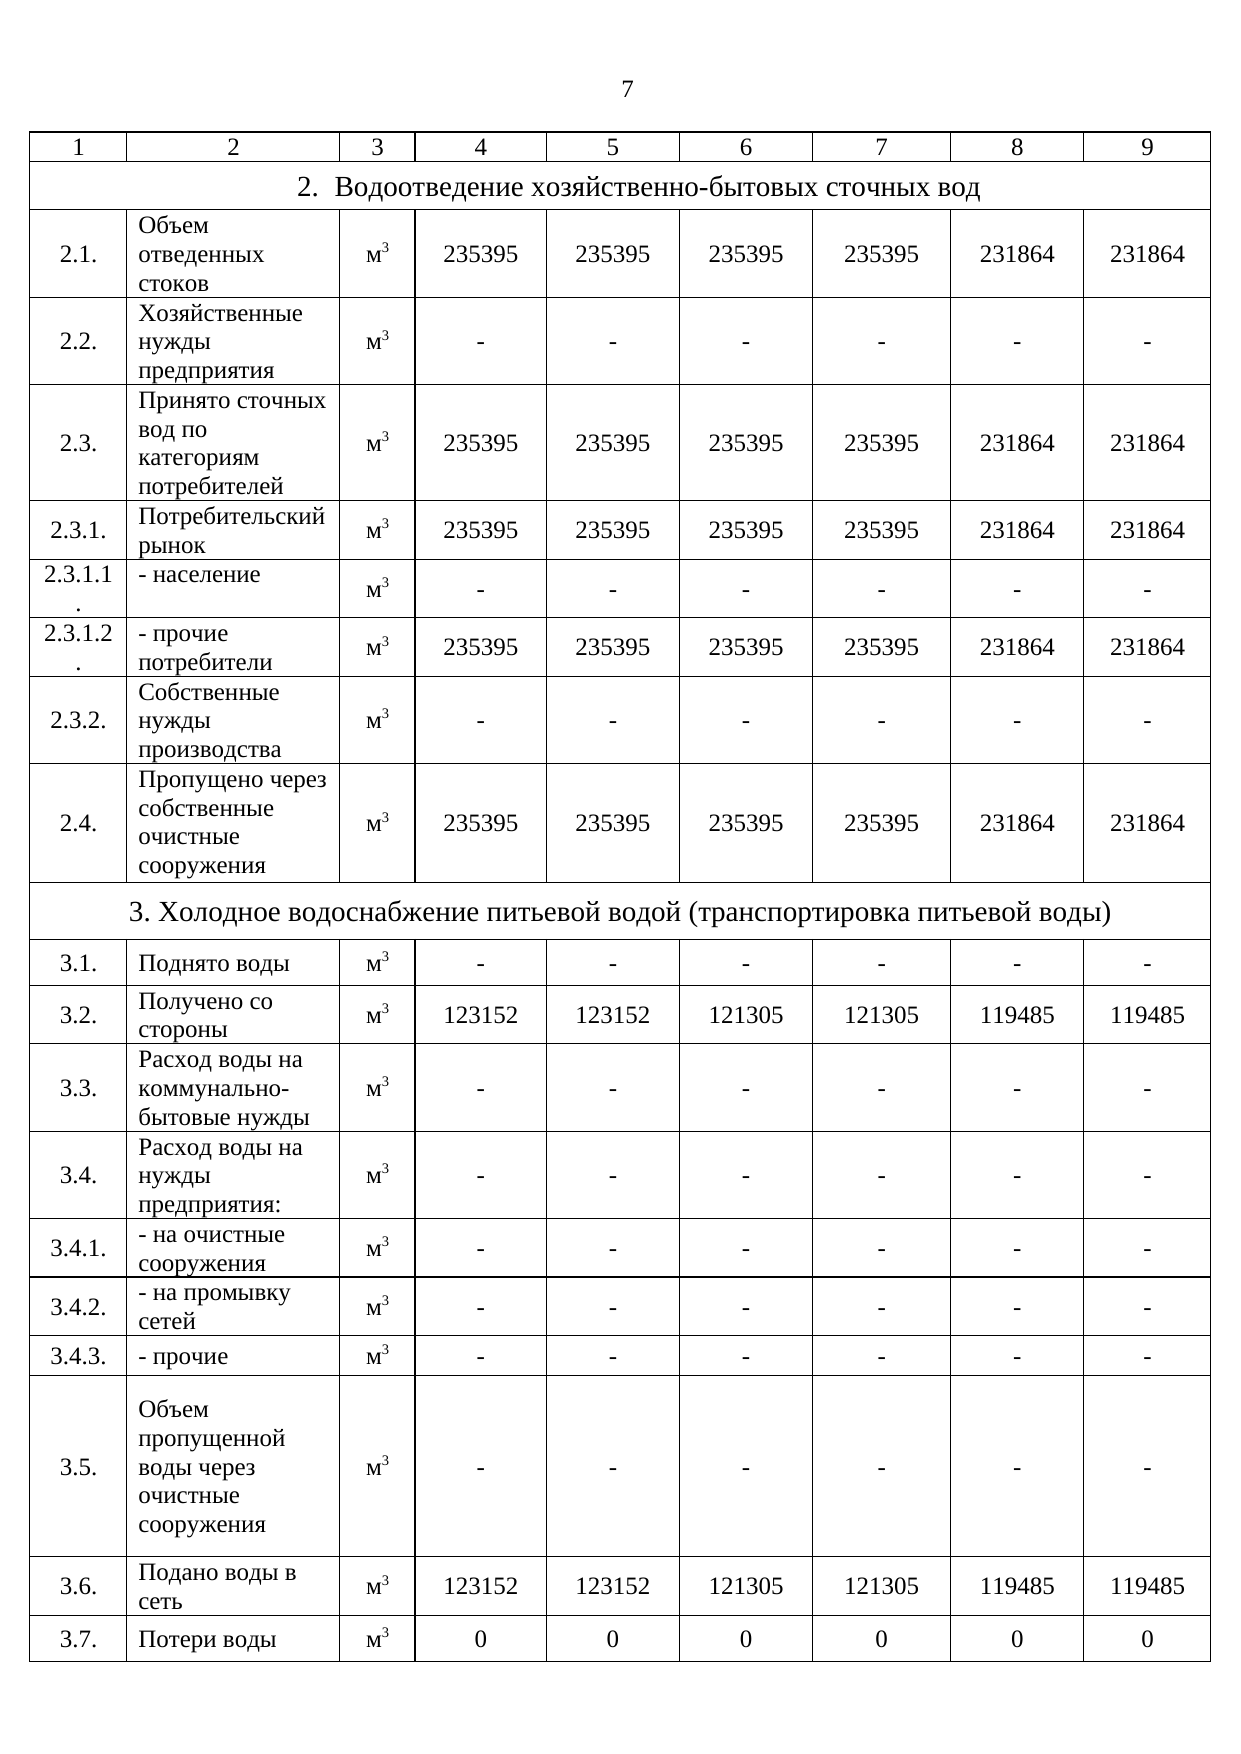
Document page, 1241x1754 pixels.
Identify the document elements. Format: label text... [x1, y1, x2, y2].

table_cell Принято сточных вод по категориям потребителей [127, 385, 339, 500]
table_cell - [416, 1278, 546, 1335]
table_cell 3.2. [30, 986, 126, 1043]
table_cell 119485 [951, 986, 1083, 1043]
table_cell - [951, 1336, 1083, 1375]
table_cell - [813, 560, 950, 617]
table_cell Хозяйственные нужды предприятия [127, 298, 339, 384]
table_cell 235395 [813, 501, 950, 558]
table_cell м3 [340, 1278, 414, 1335]
table_cell 119485 [1084, 986, 1210, 1043]
table_cell - [680, 1376, 812, 1556]
table_cell 231864 [1084, 385, 1210, 500]
table_cell 3.4. [30, 1132, 126, 1218]
table_cell - [547, 1278, 679, 1335]
table_cell 3.1. [30, 940, 126, 985]
table_cell - [547, 1132, 679, 1218]
table_cell 2.3.1.1. [30, 560, 126, 617]
table_cell 231864 [951, 210, 1083, 297]
table_cell - на промывку сетей [127, 1278, 339, 1335]
table_cell 7 [813, 133, 950, 161]
table_cell 123152 [547, 1557, 679, 1614]
table_cell м3 [340, 1376, 414, 1556]
table_cell - [547, 560, 679, 617]
table_cell - [680, 940, 812, 985]
table_cell - население [127, 560, 339, 617]
table_cell - [951, 1044, 1083, 1131]
table_cell 235395 [680, 501, 812, 558]
table_cell 235395 [813, 385, 950, 500]
table_cell - [951, 1132, 1083, 1218]
table_cell Поднято воды [127, 940, 339, 985]
table_cell - [680, 677, 812, 763]
table_cell 235395 [547, 210, 679, 297]
table_cell 121305 [680, 986, 812, 1043]
table_cell 121305 [813, 1557, 950, 1614]
table_cell - [416, 1044, 546, 1131]
table_cell - [1084, 1278, 1210, 1335]
table_cell - [680, 560, 812, 617]
table_cell 0 [813, 1616, 950, 1661]
table_cell 4 [416, 133, 546, 161]
table_cell 2 [127, 133, 339, 161]
table_cell 235395 [680, 764, 812, 882]
table_cell - [547, 298, 679, 384]
table_cell - [951, 940, 1083, 985]
table_cell 0 [1084, 1616, 1210, 1661]
table_cell м3 [340, 385, 414, 500]
table_cell - [416, 1376, 546, 1556]
table_cell Подано воды в сеть [127, 1557, 339, 1614]
table_cell - [1084, 1376, 1210, 1556]
table_cell м3 [340, 677, 414, 763]
table_cell м3 [340, 1044, 414, 1131]
table_cell - [547, 677, 679, 763]
table_cell 119485 [1084, 1557, 1210, 1614]
table_cell - [416, 560, 546, 617]
table_cell 2.3.1. [30, 501, 126, 558]
table_cell 231864 [1084, 618, 1210, 676]
table_cell 235395 [813, 210, 950, 297]
table_cell 235395 [416, 618, 546, 676]
table_cell - [1084, 1219, 1210, 1276]
table_cell 231864 [951, 385, 1083, 500]
table_cell 9 [1084, 133, 1210, 161]
table_cell м3 [340, 940, 414, 985]
table_cell - [547, 1376, 679, 1556]
table_cell - [813, 1336, 950, 1375]
table_cell 231864 [951, 764, 1083, 882]
table_cell - [813, 1044, 950, 1131]
table_cell м3 [340, 986, 414, 1043]
table_cell 231864 [1084, 501, 1210, 558]
table_cell Объем отведенных стоков [127, 210, 339, 297]
table_cell 231864 [1084, 764, 1210, 882]
table_cell 3 [340, 133, 414, 161]
table_cell - [547, 940, 679, 985]
table_cell 121305 [680, 1557, 812, 1614]
table_cell 2.4. [30, 764, 126, 882]
table_cell 1 [30, 133, 126, 161]
table_cell м3 [340, 1132, 414, 1218]
table_cell - [813, 1132, 950, 1218]
table_cell - [547, 1336, 679, 1375]
table_cell 0 [416, 1616, 546, 1661]
table_cell 0 [547, 1616, 679, 1661]
table_cell - [951, 1376, 1083, 1556]
table_cell - [1084, 298, 1210, 384]
table_cell 123152 [416, 986, 546, 1043]
table_cell м3 [340, 1616, 414, 1661]
table_cell - [680, 1132, 812, 1218]
table_cell Получено со стороны [127, 986, 339, 1043]
table_cell - [951, 1219, 1083, 1276]
table_cell 235395 [416, 385, 546, 500]
table_cell - [680, 1219, 812, 1276]
table_cell - [1084, 1044, 1210, 1131]
table_cell - [680, 1044, 812, 1131]
table_cell 235395 [813, 618, 950, 676]
table_cell - [951, 677, 1083, 763]
table_cell Расход воды на нужды предприятия: [127, 1132, 339, 1218]
table_cell 121305 [813, 986, 950, 1043]
table_cell - [680, 298, 812, 384]
table_cell м3 [340, 618, 414, 676]
table_cell 5 [547, 133, 679, 161]
table_cell 2.1. [30, 210, 126, 297]
table_cell 3.4.2. [30, 1278, 126, 1335]
table_cell 3.5. [30, 1376, 126, 1556]
table_cell Объем пропущенной воды через очистные сооружения [127, 1376, 339, 1556]
table_cell - [1084, 677, 1210, 763]
table_cell м3 [340, 1219, 414, 1276]
table_cell 123152 [547, 986, 679, 1043]
table_cell м3 [340, 501, 414, 558]
table_cell 123152 [416, 1557, 546, 1614]
table_cell м3 [340, 1557, 414, 1614]
table_cell 235395 [680, 385, 812, 500]
table_cell 235395 [547, 618, 679, 676]
table_cell 235395 [547, 385, 679, 500]
table_cell 2.3.2. [30, 677, 126, 763]
table_cell 231864 [951, 501, 1083, 558]
table_cell Собственные нужды производства [127, 677, 339, 763]
table_cell 2.3.1.2. [30, 618, 126, 676]
table_cell 231864 [951, 618, 1083, 676]
table_cell - [813, 1376, 950, 1556]
table_cell - [951, 1278, 1083, 1335]
table_cell 3.3. [30, 1044, 126, 1131]
table_cell 3.7. [30, 1616, 126, 1661]
table_cell Водоотведение хозяйственно-бытовых сточных вод [30, 162, 1210, 209]
table_cell м3 [340, 298, 414, 384]
table_cell - [813, 1278, 950, 1335]
table_cell 235395 [547, 501, 679, 558]
table_cell - [1084, 940, 1210, 985]
table_cell - [951, 560, 1083, 617]
table_cell Потребительский рынок [127, 501, 339, 558]
table_cell м3 [340, 560, 414, 617]
table_cell 8 [951, 133, 1083, 161]
table_cell - [1084, 560, 1210, 617]
table_cell - [416, 1219, 546, 1276]
table_cell - [416, 298, 546, 384]
table_cell 235395 [680, 210, 812, 297]
table_header 3. Холодное водоснабжение питьевой водой (транспортировка питьевой воды) [30, 883, 1210, 939]
table_cell 0 [680, 1616, 812, 1661]
table_cell 235395 [416, 501, 546, 558]
table_cell - [951, 298, 1083, 384]
table_cell - прочие потребители [127, 618, 339, 676]
table_cell Расход воды на коммунально-бытовые нужды [127, 1044, 339, 1131]
table_cell - [547, 1044, 679, 1131]
table_cell м3 [340, 764, 414, 882]
table_cell 2.2. [30, 298, 126, 384]
table_cell Пропущено через собственные очистные сооружения [127, 764, 339, 882]
table_cell 3.4.1. [30, 1219, 126, 1276]
table_cell 3.6. [30, 1557, 126, 1614]
table_cell м3 [340, 210, 414, 297]
table_cell 6 [680, 133, 812, 161]
table_cell - прочие [127, 1336, 339, 1375]
table_cell - [680, 1278, 812, 1335]
table_cell 235395 [547, 764, 679, 882]
table_cell 235395 [416, 210, 546, 297]
table_cell - [1084, 1336, 1210, 1375]
table_cell 235395 [680, 618, 812, 676]
table_cell - [813, 940, 950, 985]
table_cell 0 [951, 1616, 1083, 1661]
table_cell 2.3. [30, 385, 126, 500]
table_cell - [416, 1132, 546, 1218]
table_cell - [547, 1219, 679, 1276]
table_cell - на очистные сооружения [127, 1219, 339, 1276]
table_cell - [813, 298, 950, 384]
table_cell Потери воды [127, 1616, 339, 1661]
table_cell - [813, 677, 950, 763]
table_cell - [416, 677, 546, 763]
table_cell - [1084, 1132, 1210, 1218]
table_cell м3 [340, 1336, 414, 1375]
table_cell - [813, 1219, 950, 1276]
table_cell - [416, 940, 546, 985]
table_cell - [416, 1336, 546, 1375]
table_cell 235395 [813, 764, 950, 882]
table_cell 235395 [416, 764, 546, 882]
table_cell - [680, 1336, 812, 1375]
table_cell 231864 [1084, 210, 1210, 297]
table_cell 119485 [951, 1557, 1083, 1614]
table_cell 3.4.3. [30, 1336, 126, 1375]
